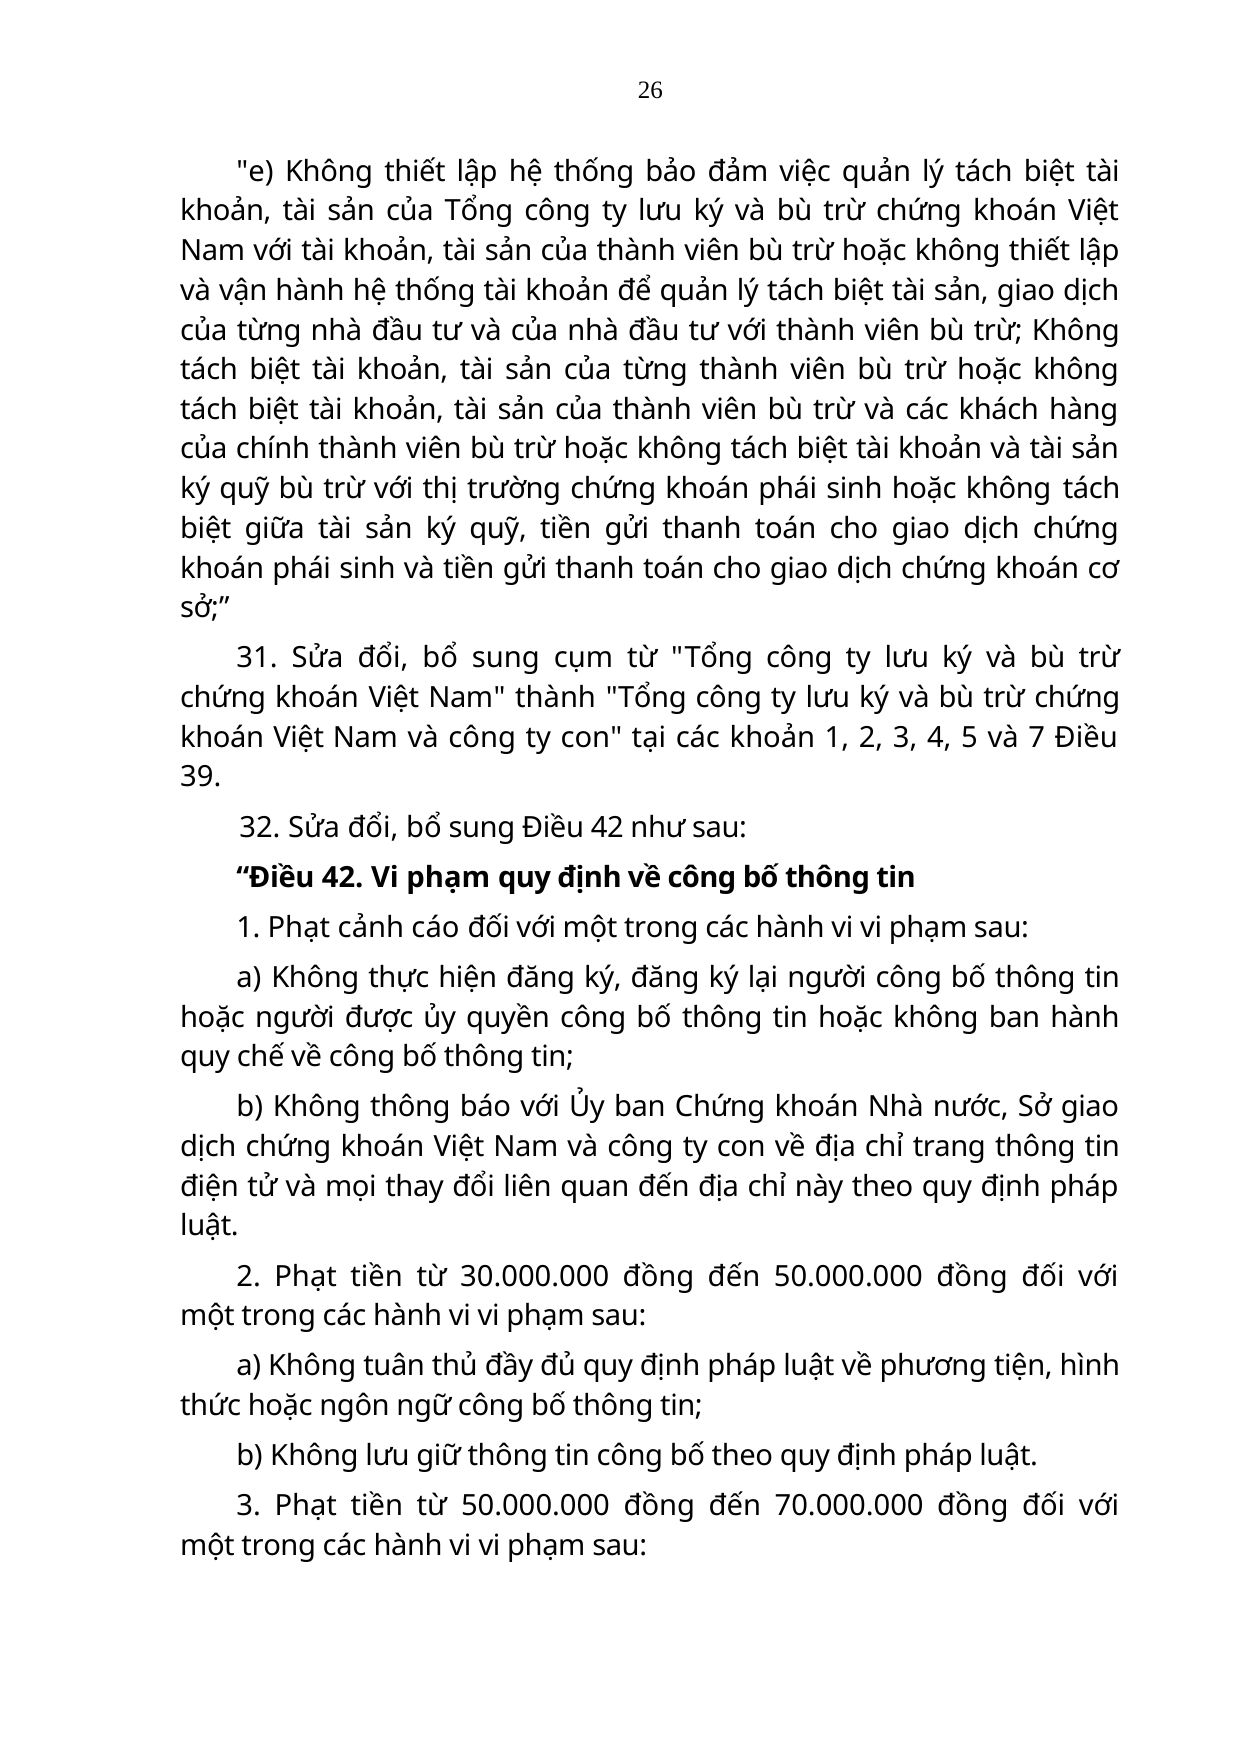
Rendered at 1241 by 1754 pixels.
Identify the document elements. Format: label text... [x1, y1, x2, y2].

text 2. Phạt tiền từ 30.000.000 đồng đến 50.000.000 đồng đối với một trong các hành vi vi phạm sau: [180, 1255, 1120, 1334]
text “Điều 42. Vi phạm quy định về công bố thông tin [180, 856, 1120, 896]
text 32. Sửa đổi, bổ sung Điều 42 như sau: [184, 806, 1116, 846]
text a) Không tuân thủ đầy đủ quy định pháp luật về phương tiện, hình thức hoặc ngôn ngữ công bố thông tin; [180, 1344, 1120, 1424]
text 31. Sửa đổi, bổ sung cụm từ "Tổng công ty lưu ký và bù trừ chứng khoán Việt Nam" thành "Tổng công ty lưu ký và bù trừ chứng khoán Việt Nam và công ty con" tại các khoản 1, 2, 3, 4, 5 và 7 Điều 39. [180, 637, 1120, 795]
text a) Không thực hiện đăng ký, đăng ký lại người công bố thông tin hoặc người được ủy quyền công bố thông tin hoặc không ban hành quy chế về công bố thông tin; [180, 956, 1120, 1075]
text "e) Không thiết lập hệ thống bảo đảm việc quản lý tách biệt tài khoản, tài sản của Tổng công ty lưu ký và bù trừ chứng khoán Việt Nam với tài khoản, tài sản của thành viên bù trừ hoặc không thiết lập và vận hành hệ thống tài khoản để quản lý tách biệt tài sản, giao dịch của từng nhà đầu tư và của nhà đầu tư với thành viên bù trừ; Không tách biệt tài khoản, tài sản của từng thành viên bù trừ hoặc không tách biệt tài khoản, tài sản của thành viên bù trừ và các khách hàng của chính thành viên bù trừ hoặc không tách biệt tài khoản và tài sản ký quỹ bù trừ với thị trường chứng khoán phái sinh hoặc không tách biệt giữa tài sản ký quỹ, tiền gửi thanh toán cho giao dịch chứng khoán phái sinh và tiền gửi thanh toán cho giao dịch chứng khoán cơ sở;” [180, 150, 1120, 626]
text b) Không thông báo với Ủy ban Chứng khoán Nhà nước, Sở giao dịch chứng khoán Việt Nam và công ty con về địa chỉ trang thông tin điện tử và mọi thay đổi liên quan đến địa chỉ này theo quy định pháp luật. [180, 1086, 1120, 1244]
text 1. Phạt cảnh cáo đối với một trong các hành vi vi phạm sau: [180, 906, 1120, 946]
text 3. Phạt tiền từ 50.000.000 đồng đến 70.000.000 đồng đối với một trong các hành vi vi phạm sau: [180, 1484, 1120, 1564]
text b) Không lưu giữ thông tin công bố theo quy định pháp luật. [180, 1434, 1120, 1474]
